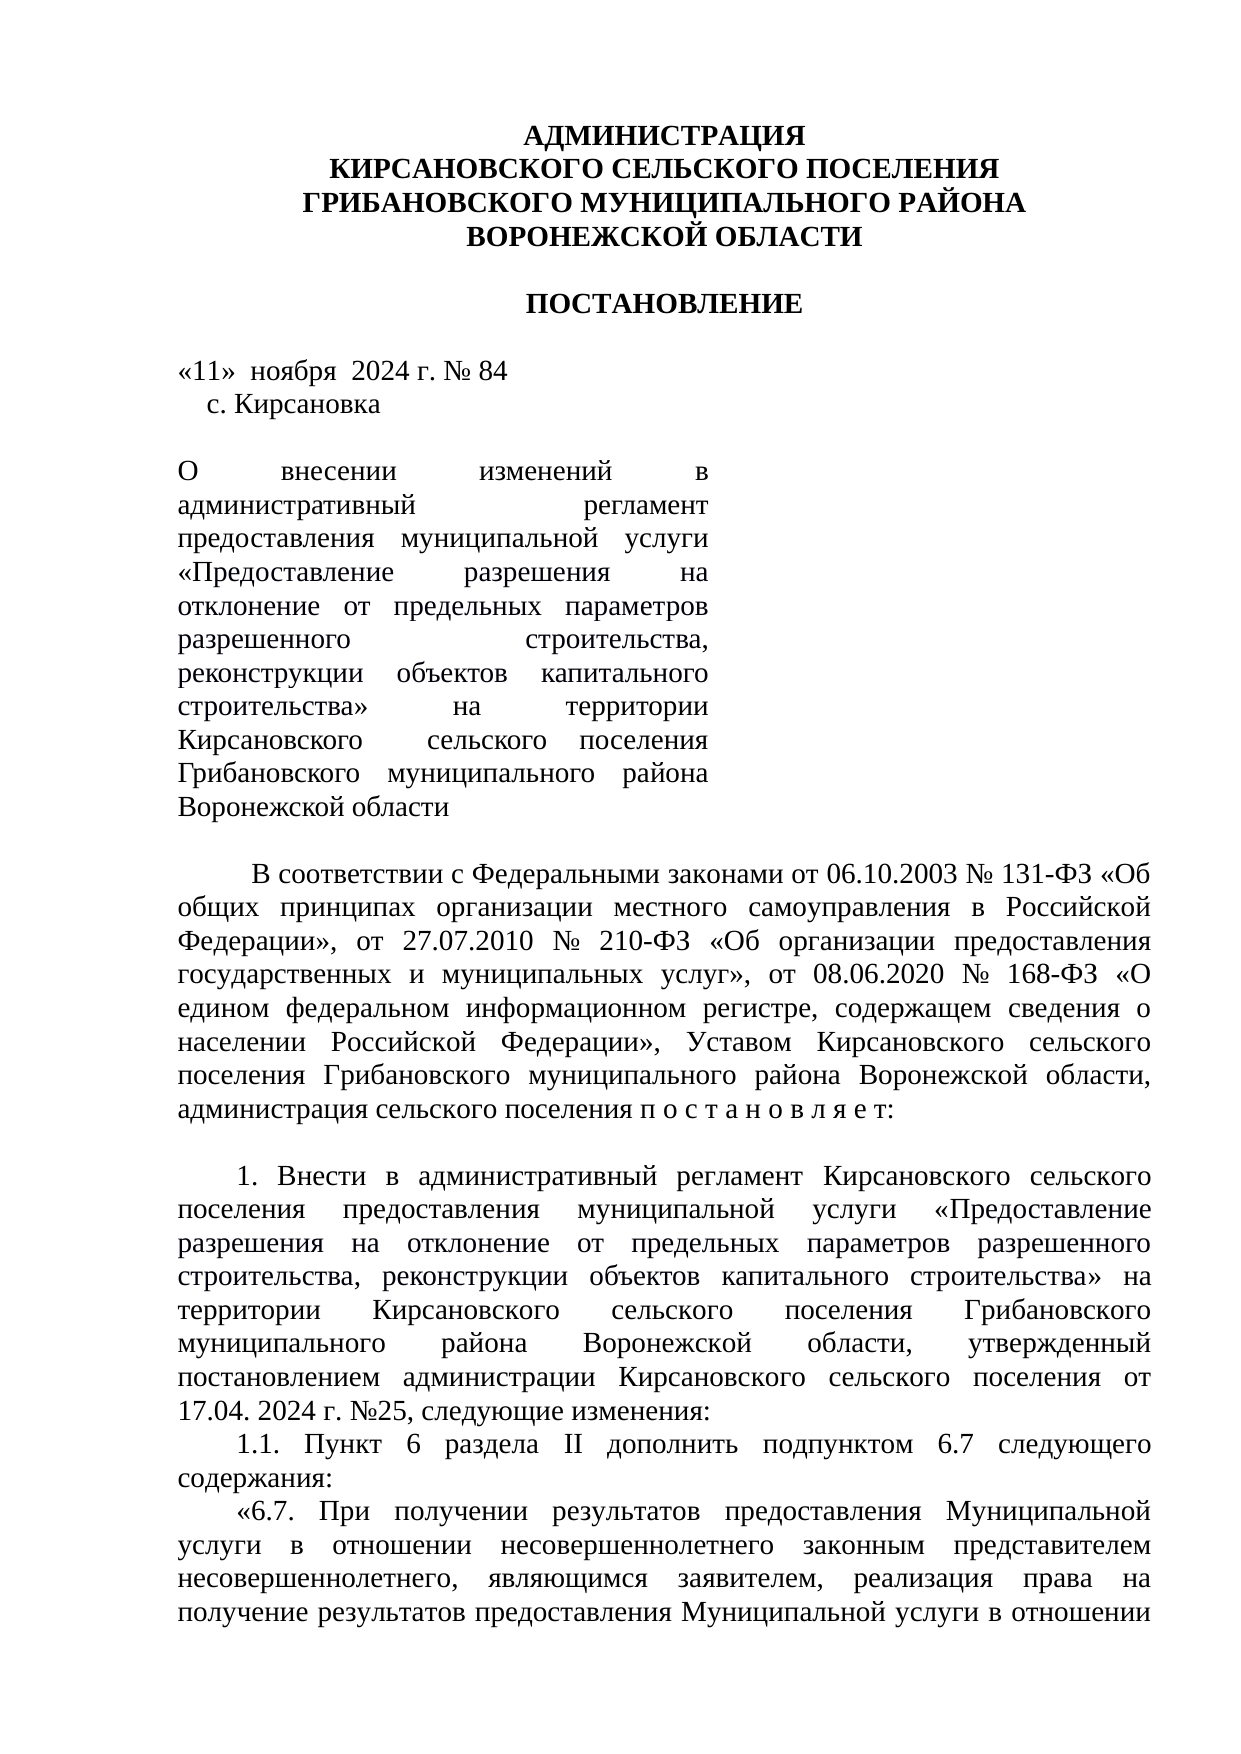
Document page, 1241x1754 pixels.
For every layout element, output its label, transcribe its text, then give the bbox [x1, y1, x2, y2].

text с. Кирсановка [177, 386, 1152, 420]
title О внесении изменений в административный регламент предоставления муниципальной услуги «Предоставление разрешения на отклонение от предельных параметров разрешенного строительства, реконструкции объектов капитального строительства» на территории Кирсановского сельского поселения Грибановского муниципального района Воронежской области [177, 453, 709, 588]
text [177, 1493, 1152, 1627]
text 1.1. Пункт 6 раздела II дополнить подпунктом 6.7 следующего содержания: [177, 1426, 1152, 1493]
text «11» ноября 2024 г. № 84 [177, 353, 1152, 386]
text В соответствии с Федеральными законами от 06.10.2003 № 131-ФЗ «Об общих принципах организации местного самоуправления в Российской Федерации», от 27.07.2010 № 210-ФЗ «Об организации предоставления государственных и муниципальных услуг», от 08.06.2020 № 168-ФЗ «О едином федеральном информационном регистре, содержащем сведения о населении Российской Федерации», Уставом Кирсановского сельского поселения Грибановского муниципального района Воронежской области, администрация сельского поселения п о с т а н о в л я е т: [177, 856, 1152, 1124]
text АДМИНИСТРАЦИЯ [177, 118, 1152, 152]
text ГРИБАНОВСКОГО МУНИЦИПАЛЬНОГО РАЙОНА [177, 185, 1152, 219]
title О внесении изменений в административный регламент предоставления муниципальной услуги «Предоставление разрешения на отклонение от предельных параметров разрешенного строительства, реконструкции объектов капитального строительства» на территории Кирсановского сельского поселения Грибановского муниципального района Воронежской области [177, 688, 709, 822]
text ПОСТАНОВЛЕНИЕ [177, 286, 1152, 319]
text КИРСАНОВСКОГО СЕЛЬСКОГО ПОСЕЛЕНИЯ [177, 152, 1152, 185]
text 1. Внести в административный регламент Кирсановского сельского поселения предоставления муниципальной услуги «Предоставление разрешения на отклонение от предельных параметров разрешенного строительства, реконструкции объектов капитального строительства» на территории Кирсановского сельского поселения Грибановского муниципального района Воронежской области, утвержденный постановлением администрации Кирсановского сельского поселения от 17.04. 2024 г. №25, следующие изменения: [177, 1258, 1152, 1426]
text ВОРОНЕЖСКОЙ ОБЛАСТИ [177, 219, 1152, 252]
text 1. Внести в административный регламент Кирсановского сельского поселения предоставления муниципальной услуги «Предоставление разрешения на отклонение от предельных параметров разрешенного строительства, реконструкции объектов капитального строительства» на территории Кирсановского сельского поселения Грибановского муниципального района Воронежской области, утвержденный постановлением администрации Кирсановского сельского поселения от 17.04. 2024 г. №25, следующие изменения: [177, 1158, 1152, 1225]
